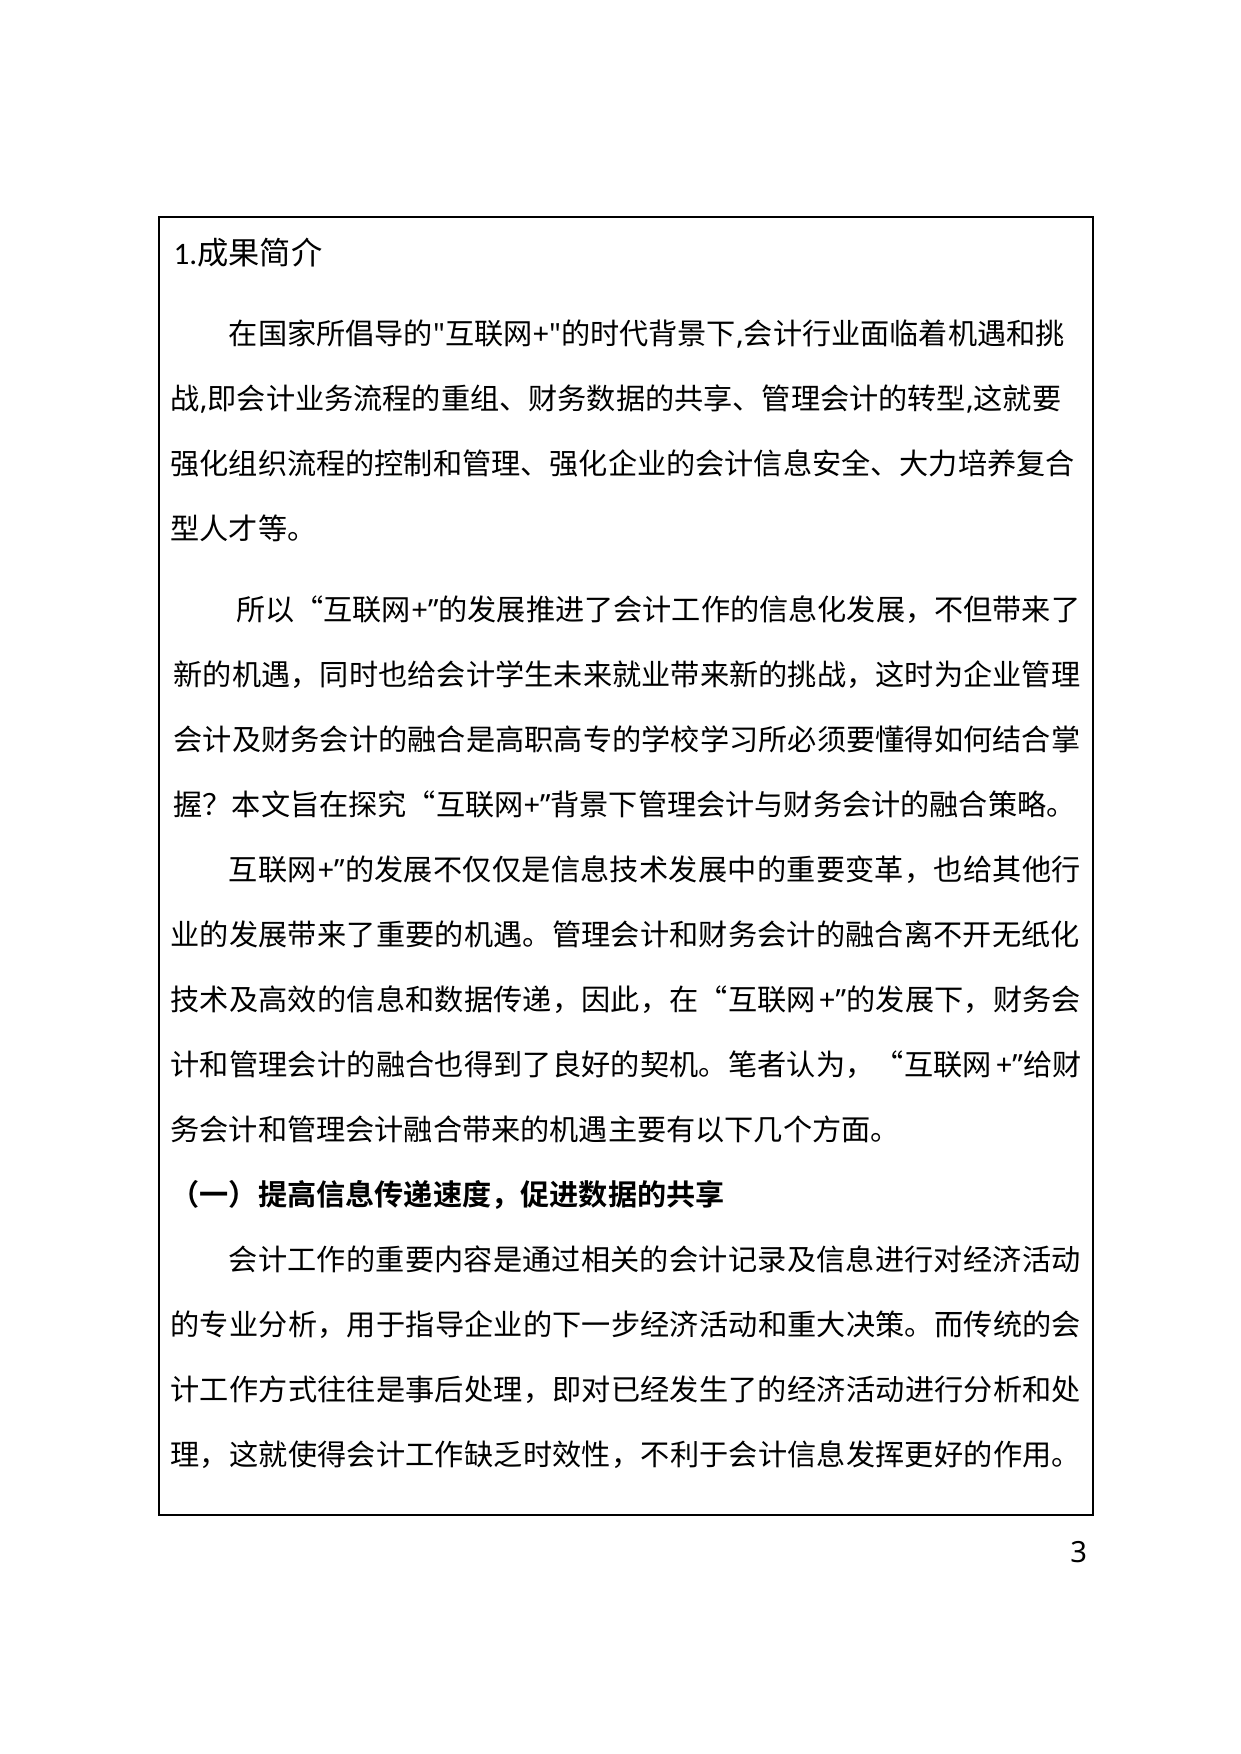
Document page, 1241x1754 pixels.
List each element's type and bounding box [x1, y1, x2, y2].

table_cell [160, 218, 1092, 1514]
